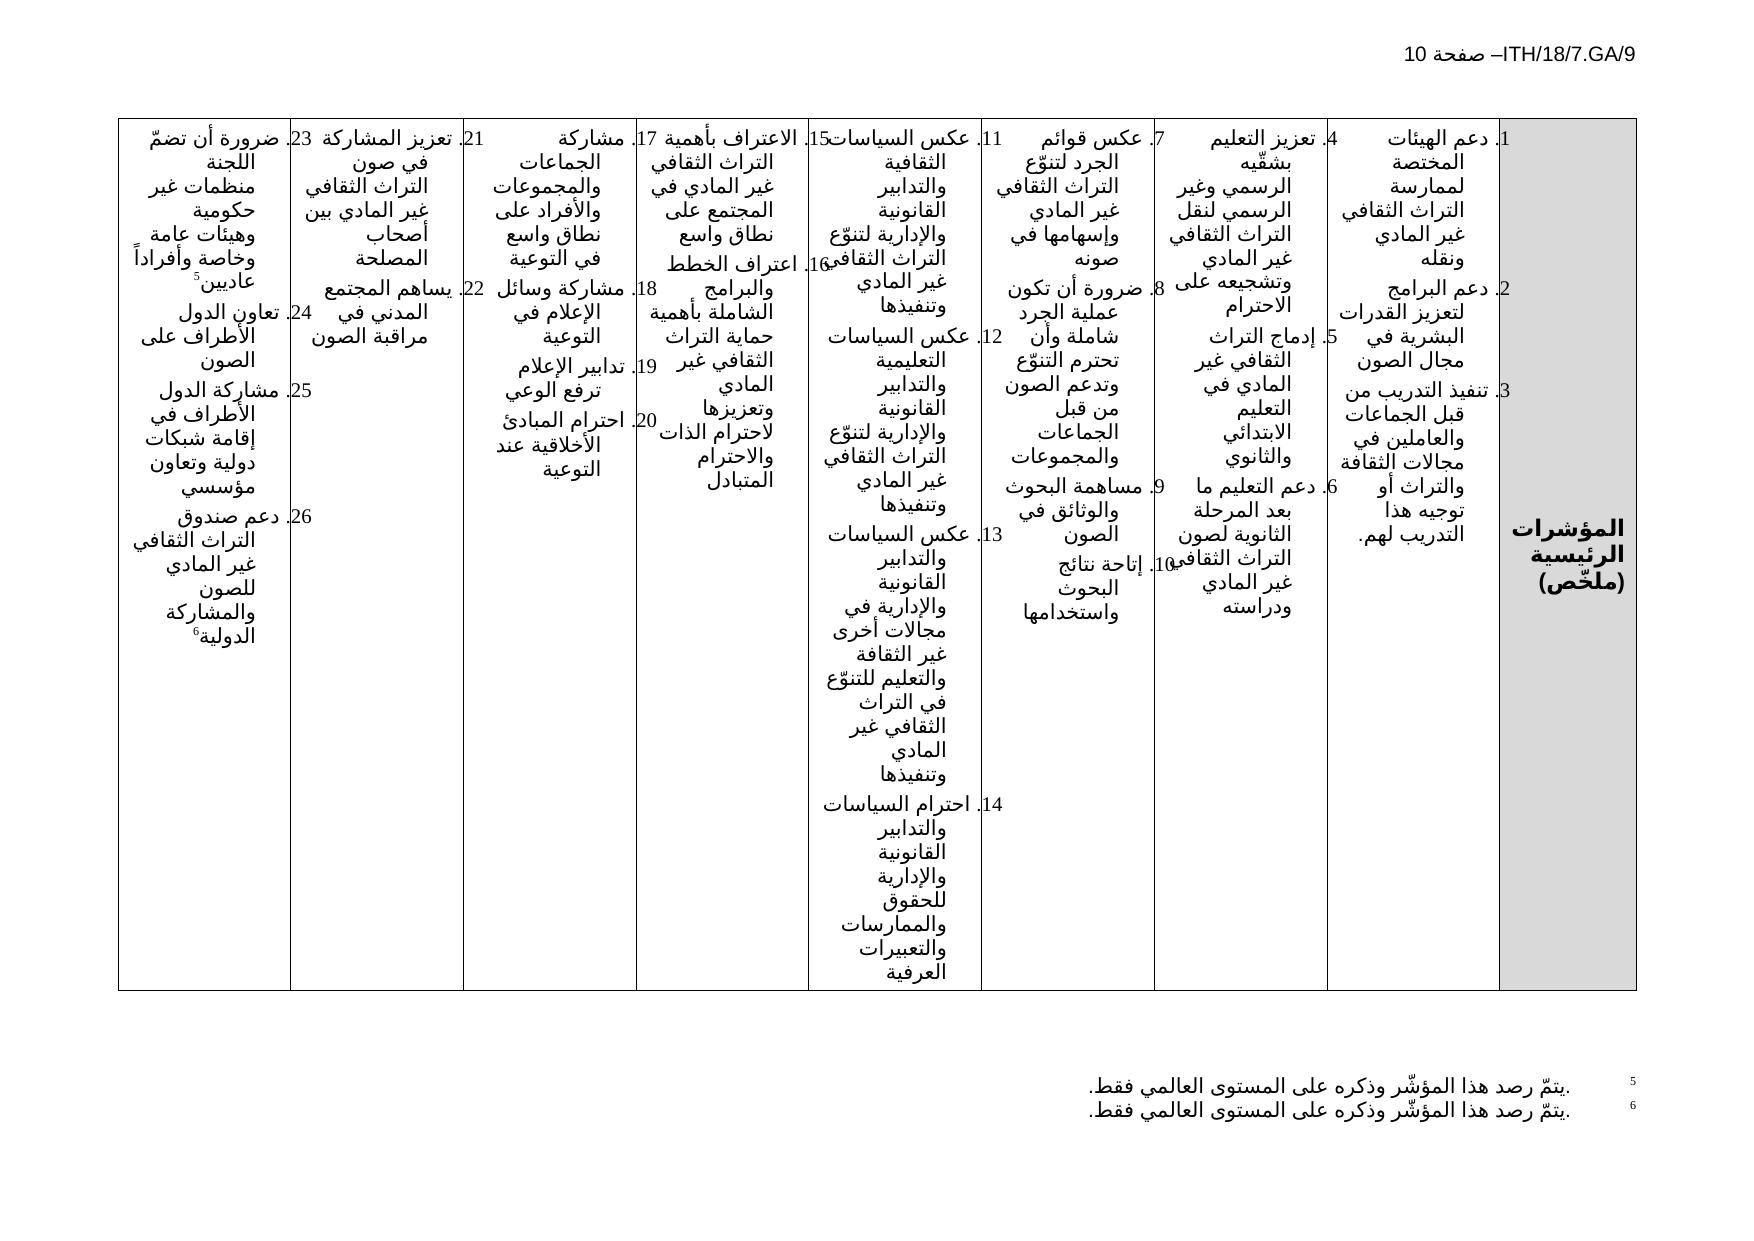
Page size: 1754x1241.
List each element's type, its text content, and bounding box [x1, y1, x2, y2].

table_cell تعزيز التعليم بشقّيه الرسمي وغير الرسمي لنقل التراث الثقافي غير المادي وتشجيعه على الاحترام إدماج التراث الثقافي غير المادي في التعليم الابتدائي والثانوي دعم التعليم ما بعد المرحلة الثانوية لصون التراث الثقافي غير المادي ودراسته [1155, 119, 1327, 990]
table_cell تعزيز المشاركة في صون التراث الثقافي غير المادي بين أصحاب المصلحة يساهم المجتمع المدني في مراقبة الصون [291, 119, 463, 990]
table_cell عكس السياسات الثقافية والتدابير القانونية والإدارية لتنوّع التراث الثقافي غير المادي وتنفيذها عكس السياسات التعليمية والتدابير القانونية والإدارية لتنوّع التراث الثقافي غير المادي وتنفيذها عكس السياسات والتدابير القانونية والإدارية في مجالات أخرى غير الثقافة والتعليم للتنوّع في التراث الثقافي غير المادي وتنفيذها احترام السياسات والتدابير القانونية والإدارية للحقوق والممارسات والتعبيرات العرفية [809, 119, 981, 990]
table_cell الاعتراف بأهمية التراث الثقافي غير المادي في المجتمع على نطاق واسع اعتراف الخطط والبرامج الشاملة بأهمية حماية التراث الثقافي غير المادي وتعزيزها لاحترام الذات والاحترام المتبادل [637, 119, 808, 990]
table_cell عكس قوائم الجرد لتنوّع التراث الثقافي غير المادي وإسهامها في صونه ضرورة أن تكون عملية الجرد شاملة وأن تحترم التنوّع وتدعم الصون من قبل الجماعات والمجموعات مساهمة البحوث والوثائق في الصون إتاحة نتائج البحوث واستخدامها [982, 119, 1154, 990]
table_cell المؤشرات الرئيسية (ملخّص) [1500, 119, 1636, 990]
table_cell ضرورة أن تضمّ اللجنة منظمات غير حكومية وهيئات عامة وخاصة وأفراداً عاديين تعاون الدول الأطراف على الصون مشاركة الدول الأطراف في إقامة شبكات دولية وتعاون مؤسسي دعم صندوق التراث الثقافي غير المادي للصون والمشاركة الدولية [119, 119, 290, 990]
table_cell مشاركة الجماعات والمجموعات والأفراد على نطاق واسع في التوعية مشاركة وسائل الإعلام في التوعية تدابير الإعلام ترفع الوعي احترام المبادئ الأخلاقية عند التوعية [464, 119, 636, 990]
table_cell دعم الهيئات المختصة لممارسة التراث الثقافي غير المادي ونقله دعم البرامج لتعزيز القدرات البشرية في مجال الصون تنفيذ التدريب من قبل الجماعات والعاملين في مجالات الثقافة والتراث أو توجيه هذا التدريب لهم. [1328, 119, 1499, 990]
